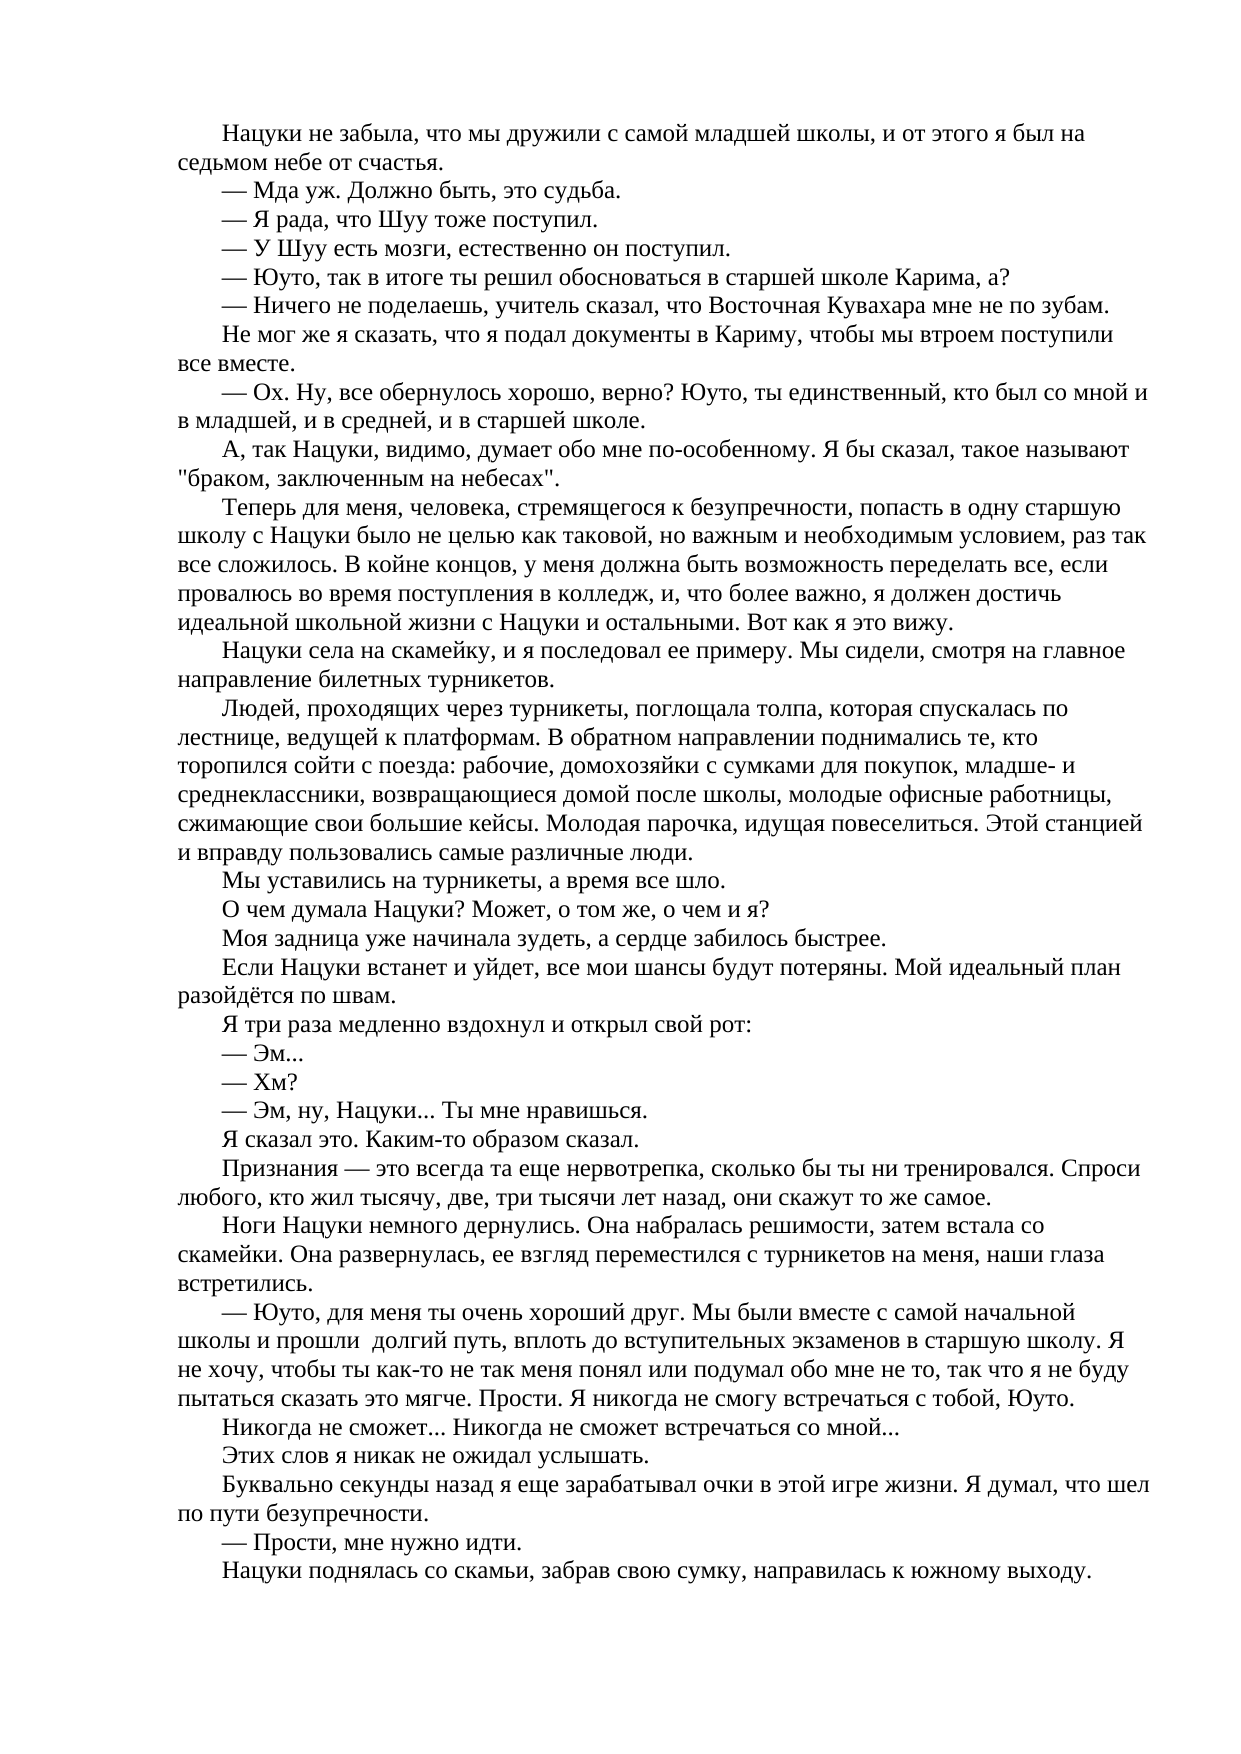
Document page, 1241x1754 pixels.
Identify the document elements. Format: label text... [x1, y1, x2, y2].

text Нацуки села на скамейку, и я последовал ее примеру. Мы сидели, смотря на главное направление билетных турникетов. [177, 636, 1152, 693]
text — Мда уж. Должно быть, это судьба. [177, 176, 1152, 204]
text Не мог же я сказать, что я подал документы в Кариму, чтобы мы втроем поступили все вместе. [177, 319, 1152, 377]
text Мы уставились на турникеты, а время все шло. [177, 866, 1152, 894]
text Если Нацуки встанет и уйдет, все мои шансы будут потеряны. Мой идеальный план разойдётся по швам. [177, 952, 1152, 1009]
text Ноги Нацуки немного дернулись. Она набралась решимости, затем встала со скамейки. Она развернулась, ее взгляд переместился с турникетов на меня, наши глаза встретились. [177, 1211, 1152, 1297]
text Нацуки поднялась со скамьи, забрав свою сумку, направилась к южному выходу. [177, 1556, 1152, 1584]
text — Эм, ну, Нацуки... Ты мне нравишься. [177, 1096, 1152, 1124]
text — У Шуу есть мозги, естественно он поступил. [177, 233, 1152, 262]
text Я сказал это. Каким-то образом сказал. [177, 1124, 1152, 1153]
text — Ничего не поделаешь, учитель сказал, что Восточная Кувахара мне не по зубам. [177, 291, 1152, 319]
text — Юуто, так в итоге ты решил обосноваться в старшей школе Карима, а? [177, 262, 1152, 291]
text — Эм... [177, 1038, 1152, 1067]
text Признания — это всегда та еще нервотрепка, сколько бы ты ни тренировался. Спроси любого, кто жил тысячу, две, три тысячи лет назад, они скажут то же самое. [177, 1153, 1152, 1211]
text Нацуки не забыла, что мы дружили с самой младшей школы, и от этого я был на седьмом небе от счастья. [177, 118, 1152, 176]
text Моя задница уже начинала зудеть, а сердце забилось быстрее. [177, 923, 1152, 952]
text — Хм? [177, 1067, 1152, 1096]
text Этих слов я никак не ожидал услышать. [177, 1441, 1152, 1469]
text — Прости, мне нужно идти. [177, 1527, 1152, 1556]
text Я три раза медленно вздохнул и открыл свой рот: [177, 1009, 1152, 1038]
text — Я рада, что Шуу тоже поступил. [177, 204, 1152, 233]
text Людей, проходящих через турникеты, поглощала толпа, которая спускалась по лестнице, ведущей к платформам. В обратном направлении поднимались те, кто торопился сойти с поезда: рабочие, домохозяйки с сумками для покупок, младше- и среднеклассники, возвращающиеся домой после школы, молодые офисные работницы, сжимающие свои большие кейсы. Молодая парочка, идущая повеселиться. Этой станцией и вправду пользовались самые различные люди. [177, 693, 1152, 866]
text А, так Нацуки, видимо, думает обо мне по-особенному. Я бы сказал, такое называют "браком, заключенным на небесах". [177, 434, 1152, 492]
text — Ох. Ну, все обернулось хорошо, верно? Юуто, ты единственный, кто был со мной и в младшей, и в средней, и в старшей школе. [177, 377, 1152, 434]
text — Юуто, для меня ты очень хороший друг. Мы были вместе с самой начальной школы и прошли долгий путь, вплоть до вступительных экзаменов в старшую школу. Я не хочу, чтобы ты как-то не так меня понял или подумал обо мне не то, так что я не буду пытаться сказать это мягче. Прости. Я никогда не смогу встречаться с тобой, Юуто. [177, 1297, 1152, 1412]
text Никогда не сможет... Никогда не сможет встречаться со мной... [177, 1412, 1152, 1441]
text О чем думала Нацуки? Может, о том же, о чем и я? [177, 894, 1152, 923]
text Буквально секунды назад я еще зарабатывал очки в этой игре жизни. Я думал, что шел по пути безупречности. [177, 1469, 1152, 1527]
text Теперь для меня, человека, стремящегося к безупречности, попасть в одну старшую школу с Нацуки было не целью как таковой, но важным и необходимым условием, раз так все сложилось. В койне концов, у меня должна быть возможность переделать все, если провалюсь во время поступления в колледж, и, что более важно, я должен достичь идеальной школьной жизни с Нацуки и остальными. Вот как я это вижу. [177, 492, 1152, 636]
